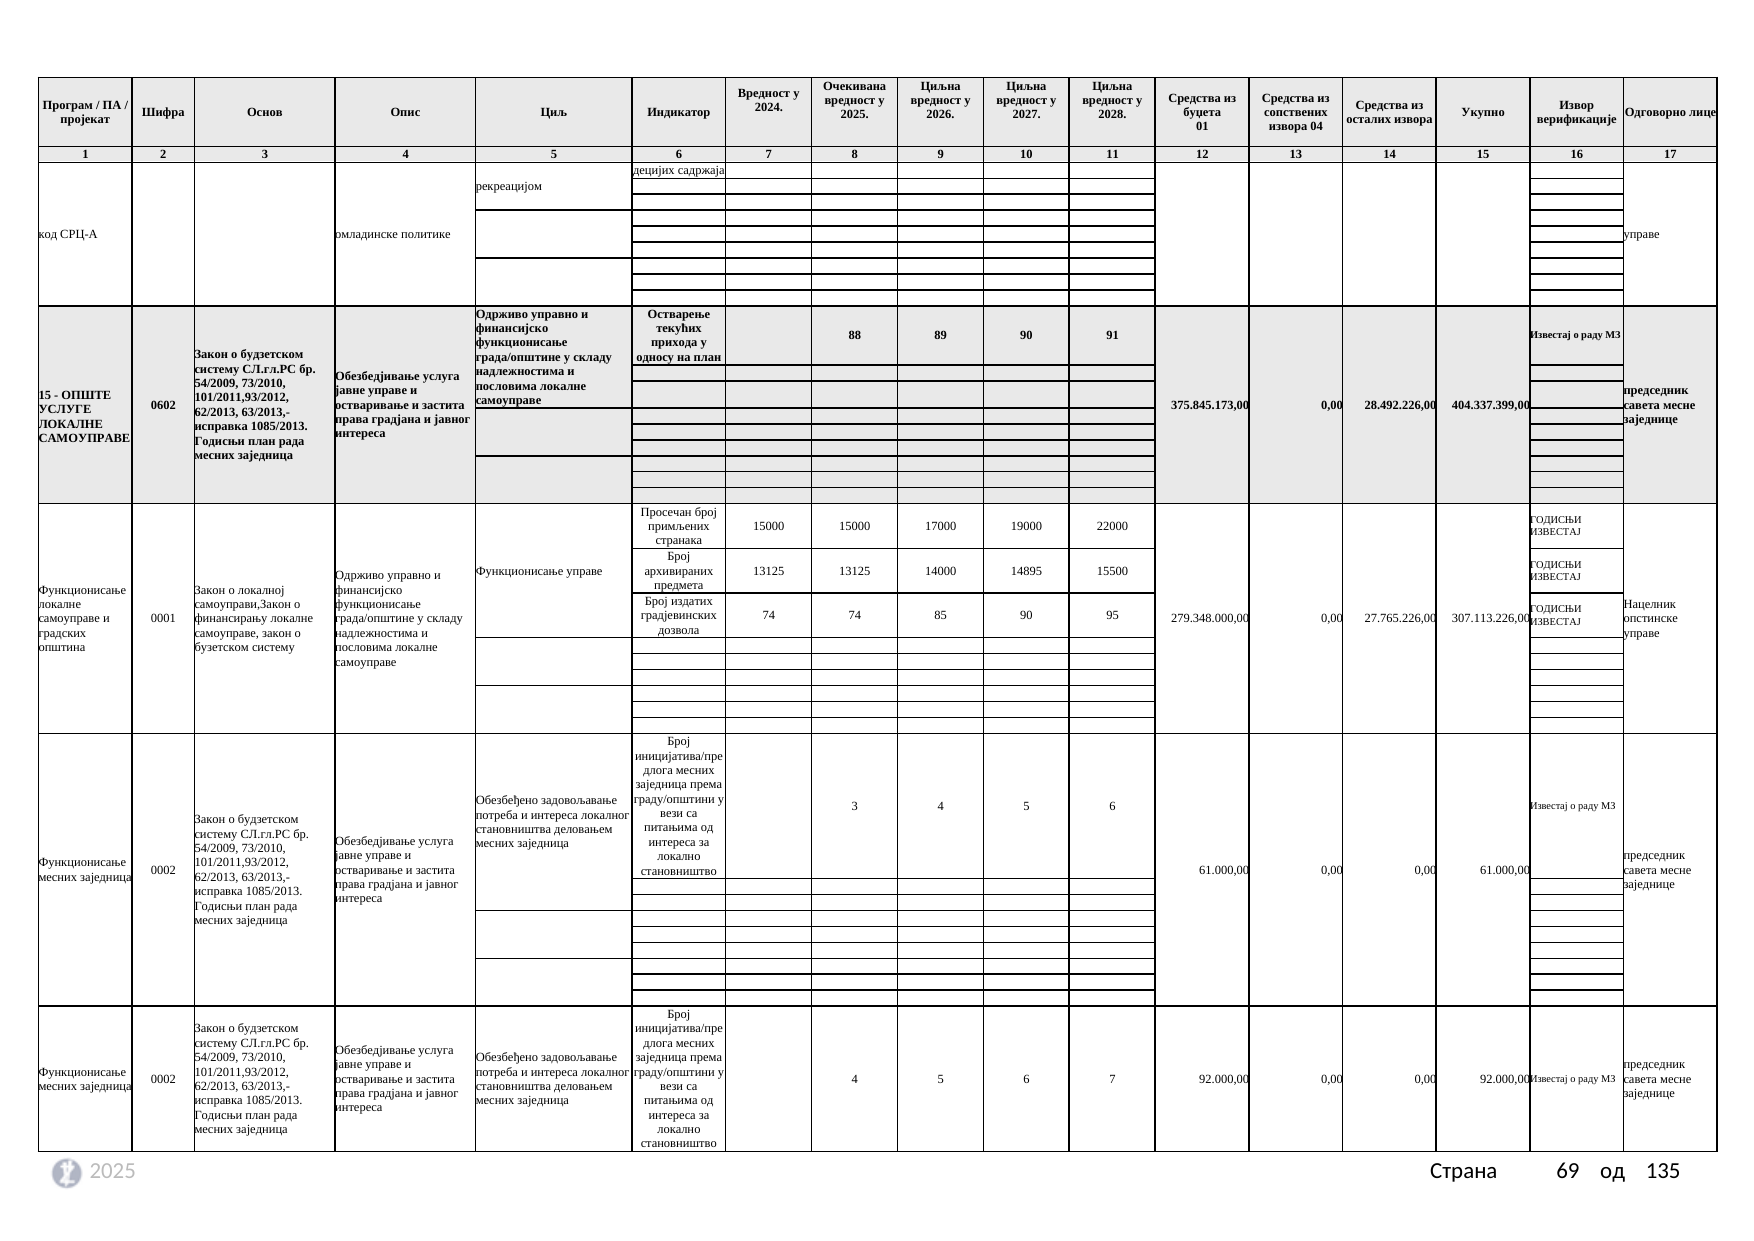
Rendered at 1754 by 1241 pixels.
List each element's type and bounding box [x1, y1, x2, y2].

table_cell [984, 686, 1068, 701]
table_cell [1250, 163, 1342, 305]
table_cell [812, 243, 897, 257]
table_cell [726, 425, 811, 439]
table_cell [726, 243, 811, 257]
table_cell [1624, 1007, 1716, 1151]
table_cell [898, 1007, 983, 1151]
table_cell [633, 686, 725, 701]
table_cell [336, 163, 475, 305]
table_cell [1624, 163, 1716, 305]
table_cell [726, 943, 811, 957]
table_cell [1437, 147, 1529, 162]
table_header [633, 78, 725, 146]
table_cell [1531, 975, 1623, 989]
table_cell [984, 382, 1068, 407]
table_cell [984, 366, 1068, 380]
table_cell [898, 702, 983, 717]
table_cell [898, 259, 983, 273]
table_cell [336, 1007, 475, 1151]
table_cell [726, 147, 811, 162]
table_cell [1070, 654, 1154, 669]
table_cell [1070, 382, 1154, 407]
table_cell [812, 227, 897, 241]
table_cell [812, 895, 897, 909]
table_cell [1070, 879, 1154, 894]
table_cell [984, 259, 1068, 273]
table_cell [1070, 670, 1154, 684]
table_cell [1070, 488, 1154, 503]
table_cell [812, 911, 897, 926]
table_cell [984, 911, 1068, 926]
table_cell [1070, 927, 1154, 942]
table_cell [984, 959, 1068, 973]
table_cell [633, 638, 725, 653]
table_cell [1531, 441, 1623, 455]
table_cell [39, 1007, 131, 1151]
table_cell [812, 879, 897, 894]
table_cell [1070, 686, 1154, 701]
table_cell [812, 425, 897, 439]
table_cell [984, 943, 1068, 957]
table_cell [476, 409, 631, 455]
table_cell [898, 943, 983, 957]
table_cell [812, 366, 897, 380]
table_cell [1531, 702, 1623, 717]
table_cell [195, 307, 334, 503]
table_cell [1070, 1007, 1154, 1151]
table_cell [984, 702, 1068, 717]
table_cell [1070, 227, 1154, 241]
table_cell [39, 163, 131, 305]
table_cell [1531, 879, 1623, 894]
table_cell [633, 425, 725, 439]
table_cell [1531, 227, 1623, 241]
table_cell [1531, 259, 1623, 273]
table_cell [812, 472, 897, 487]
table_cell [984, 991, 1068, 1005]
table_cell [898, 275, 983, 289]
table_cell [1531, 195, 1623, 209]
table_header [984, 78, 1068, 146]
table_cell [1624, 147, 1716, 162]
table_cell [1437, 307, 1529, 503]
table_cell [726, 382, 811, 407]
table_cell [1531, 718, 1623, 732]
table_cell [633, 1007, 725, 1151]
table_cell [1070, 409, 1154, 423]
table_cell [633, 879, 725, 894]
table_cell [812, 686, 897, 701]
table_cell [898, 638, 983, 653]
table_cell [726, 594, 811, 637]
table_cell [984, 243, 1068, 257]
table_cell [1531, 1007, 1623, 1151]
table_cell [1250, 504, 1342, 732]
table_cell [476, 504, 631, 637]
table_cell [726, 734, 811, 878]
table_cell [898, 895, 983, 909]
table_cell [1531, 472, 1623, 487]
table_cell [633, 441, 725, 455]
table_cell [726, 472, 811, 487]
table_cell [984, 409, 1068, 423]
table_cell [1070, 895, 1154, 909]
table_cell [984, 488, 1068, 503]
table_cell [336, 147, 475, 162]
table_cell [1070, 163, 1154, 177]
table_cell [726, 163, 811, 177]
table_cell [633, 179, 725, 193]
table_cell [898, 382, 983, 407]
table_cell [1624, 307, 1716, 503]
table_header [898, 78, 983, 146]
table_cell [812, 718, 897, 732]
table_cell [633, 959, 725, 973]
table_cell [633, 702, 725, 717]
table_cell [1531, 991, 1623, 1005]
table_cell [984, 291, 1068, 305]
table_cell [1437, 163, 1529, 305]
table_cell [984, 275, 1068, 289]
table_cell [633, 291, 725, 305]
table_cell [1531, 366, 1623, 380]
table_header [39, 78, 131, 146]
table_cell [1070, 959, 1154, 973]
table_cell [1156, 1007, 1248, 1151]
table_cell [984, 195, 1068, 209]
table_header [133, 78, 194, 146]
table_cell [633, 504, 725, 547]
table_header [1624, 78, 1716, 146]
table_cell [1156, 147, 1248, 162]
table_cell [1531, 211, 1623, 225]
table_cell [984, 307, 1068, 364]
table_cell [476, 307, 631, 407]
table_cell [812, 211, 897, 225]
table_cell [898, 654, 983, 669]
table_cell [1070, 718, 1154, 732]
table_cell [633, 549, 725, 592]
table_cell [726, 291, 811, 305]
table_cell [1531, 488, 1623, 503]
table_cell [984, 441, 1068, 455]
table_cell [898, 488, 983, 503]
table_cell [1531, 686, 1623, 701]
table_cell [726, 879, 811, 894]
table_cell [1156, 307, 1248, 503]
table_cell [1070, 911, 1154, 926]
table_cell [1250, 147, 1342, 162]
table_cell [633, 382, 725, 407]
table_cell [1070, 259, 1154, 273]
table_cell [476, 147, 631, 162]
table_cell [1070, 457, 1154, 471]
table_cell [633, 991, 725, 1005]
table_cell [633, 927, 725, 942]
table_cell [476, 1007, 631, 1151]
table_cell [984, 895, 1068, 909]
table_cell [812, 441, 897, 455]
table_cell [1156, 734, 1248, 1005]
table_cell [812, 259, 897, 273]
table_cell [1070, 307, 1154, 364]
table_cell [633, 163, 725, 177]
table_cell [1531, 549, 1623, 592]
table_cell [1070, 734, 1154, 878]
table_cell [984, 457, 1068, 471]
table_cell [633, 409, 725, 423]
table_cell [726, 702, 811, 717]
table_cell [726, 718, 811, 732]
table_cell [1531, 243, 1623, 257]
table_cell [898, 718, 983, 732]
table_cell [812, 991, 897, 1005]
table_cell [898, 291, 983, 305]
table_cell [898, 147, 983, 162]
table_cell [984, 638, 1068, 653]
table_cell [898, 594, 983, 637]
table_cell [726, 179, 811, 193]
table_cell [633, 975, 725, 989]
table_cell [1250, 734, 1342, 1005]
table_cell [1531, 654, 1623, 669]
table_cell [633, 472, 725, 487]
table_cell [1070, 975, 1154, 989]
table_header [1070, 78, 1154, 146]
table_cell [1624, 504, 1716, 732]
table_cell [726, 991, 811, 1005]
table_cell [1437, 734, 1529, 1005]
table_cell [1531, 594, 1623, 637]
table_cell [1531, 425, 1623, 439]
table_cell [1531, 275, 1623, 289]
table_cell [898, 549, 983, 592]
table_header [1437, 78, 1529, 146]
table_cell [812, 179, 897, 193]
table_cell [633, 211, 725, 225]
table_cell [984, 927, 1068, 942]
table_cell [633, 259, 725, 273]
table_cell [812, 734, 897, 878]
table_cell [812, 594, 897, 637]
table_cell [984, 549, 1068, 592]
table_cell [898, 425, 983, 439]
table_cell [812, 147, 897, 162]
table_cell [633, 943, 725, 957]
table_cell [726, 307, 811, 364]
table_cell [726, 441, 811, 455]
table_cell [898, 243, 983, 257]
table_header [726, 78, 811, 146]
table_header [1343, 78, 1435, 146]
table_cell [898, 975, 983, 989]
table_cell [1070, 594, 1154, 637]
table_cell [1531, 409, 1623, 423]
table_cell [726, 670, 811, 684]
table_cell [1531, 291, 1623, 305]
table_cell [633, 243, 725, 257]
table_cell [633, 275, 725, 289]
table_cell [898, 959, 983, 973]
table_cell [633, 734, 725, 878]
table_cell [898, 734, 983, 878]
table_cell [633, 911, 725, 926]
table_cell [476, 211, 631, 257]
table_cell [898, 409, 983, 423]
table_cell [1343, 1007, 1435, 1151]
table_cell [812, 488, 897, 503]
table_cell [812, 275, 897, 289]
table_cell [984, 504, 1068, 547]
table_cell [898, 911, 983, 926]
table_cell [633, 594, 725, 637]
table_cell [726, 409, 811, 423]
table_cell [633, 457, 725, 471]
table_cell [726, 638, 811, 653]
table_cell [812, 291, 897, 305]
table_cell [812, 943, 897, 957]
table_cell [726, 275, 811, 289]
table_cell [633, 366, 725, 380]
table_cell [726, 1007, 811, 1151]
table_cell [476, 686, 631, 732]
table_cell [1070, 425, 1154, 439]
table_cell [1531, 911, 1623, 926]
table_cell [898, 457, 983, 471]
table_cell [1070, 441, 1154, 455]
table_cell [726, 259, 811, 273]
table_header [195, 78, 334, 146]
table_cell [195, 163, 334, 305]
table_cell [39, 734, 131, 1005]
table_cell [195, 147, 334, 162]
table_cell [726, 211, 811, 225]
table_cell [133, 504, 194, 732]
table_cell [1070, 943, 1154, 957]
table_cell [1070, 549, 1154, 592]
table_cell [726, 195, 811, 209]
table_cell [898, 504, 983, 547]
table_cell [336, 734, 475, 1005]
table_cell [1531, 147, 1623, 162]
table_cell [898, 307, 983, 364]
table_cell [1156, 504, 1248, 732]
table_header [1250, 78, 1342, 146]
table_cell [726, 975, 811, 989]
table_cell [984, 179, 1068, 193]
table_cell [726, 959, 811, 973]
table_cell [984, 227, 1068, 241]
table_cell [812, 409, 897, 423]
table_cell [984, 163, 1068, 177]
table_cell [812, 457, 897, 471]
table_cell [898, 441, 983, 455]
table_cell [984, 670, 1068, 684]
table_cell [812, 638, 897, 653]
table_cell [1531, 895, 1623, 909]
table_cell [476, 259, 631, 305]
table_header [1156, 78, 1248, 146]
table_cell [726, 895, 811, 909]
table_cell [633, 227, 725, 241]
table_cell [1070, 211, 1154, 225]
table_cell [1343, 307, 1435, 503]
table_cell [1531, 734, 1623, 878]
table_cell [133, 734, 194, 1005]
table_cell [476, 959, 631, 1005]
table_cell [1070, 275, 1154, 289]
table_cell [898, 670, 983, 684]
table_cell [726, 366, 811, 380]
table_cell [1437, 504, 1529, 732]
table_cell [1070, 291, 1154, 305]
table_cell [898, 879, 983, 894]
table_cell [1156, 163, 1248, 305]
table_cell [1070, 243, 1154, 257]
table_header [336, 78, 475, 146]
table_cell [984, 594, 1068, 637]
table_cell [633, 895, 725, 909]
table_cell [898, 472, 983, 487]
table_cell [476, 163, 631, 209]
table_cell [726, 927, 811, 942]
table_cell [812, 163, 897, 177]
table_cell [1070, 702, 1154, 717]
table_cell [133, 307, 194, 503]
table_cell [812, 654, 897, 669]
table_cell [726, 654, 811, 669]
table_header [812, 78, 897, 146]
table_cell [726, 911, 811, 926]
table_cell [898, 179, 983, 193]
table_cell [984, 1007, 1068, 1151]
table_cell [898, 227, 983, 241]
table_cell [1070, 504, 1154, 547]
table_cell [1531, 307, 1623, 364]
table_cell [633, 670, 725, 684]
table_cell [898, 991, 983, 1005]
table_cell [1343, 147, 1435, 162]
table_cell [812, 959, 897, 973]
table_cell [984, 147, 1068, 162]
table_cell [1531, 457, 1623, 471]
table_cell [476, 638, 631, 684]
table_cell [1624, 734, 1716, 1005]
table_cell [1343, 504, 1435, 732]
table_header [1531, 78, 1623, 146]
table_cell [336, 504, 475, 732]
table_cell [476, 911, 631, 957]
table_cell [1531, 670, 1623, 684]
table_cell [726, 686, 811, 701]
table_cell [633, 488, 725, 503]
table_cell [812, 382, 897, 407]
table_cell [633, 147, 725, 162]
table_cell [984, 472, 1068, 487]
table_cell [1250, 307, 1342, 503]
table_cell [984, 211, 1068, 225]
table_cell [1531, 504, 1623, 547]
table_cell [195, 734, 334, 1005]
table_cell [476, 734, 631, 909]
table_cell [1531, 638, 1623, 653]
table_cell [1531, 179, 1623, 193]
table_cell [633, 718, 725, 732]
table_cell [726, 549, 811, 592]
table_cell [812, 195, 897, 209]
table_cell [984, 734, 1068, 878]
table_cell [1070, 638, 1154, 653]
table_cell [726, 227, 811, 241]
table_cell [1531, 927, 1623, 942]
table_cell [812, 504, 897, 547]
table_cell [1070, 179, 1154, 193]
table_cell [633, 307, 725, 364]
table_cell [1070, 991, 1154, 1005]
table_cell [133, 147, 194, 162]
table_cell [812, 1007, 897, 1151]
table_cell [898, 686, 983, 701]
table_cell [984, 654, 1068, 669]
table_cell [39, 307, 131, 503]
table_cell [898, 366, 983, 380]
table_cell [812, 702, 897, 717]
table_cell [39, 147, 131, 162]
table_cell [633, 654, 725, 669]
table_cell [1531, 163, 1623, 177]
picture [48, 1155, 86, 1193]
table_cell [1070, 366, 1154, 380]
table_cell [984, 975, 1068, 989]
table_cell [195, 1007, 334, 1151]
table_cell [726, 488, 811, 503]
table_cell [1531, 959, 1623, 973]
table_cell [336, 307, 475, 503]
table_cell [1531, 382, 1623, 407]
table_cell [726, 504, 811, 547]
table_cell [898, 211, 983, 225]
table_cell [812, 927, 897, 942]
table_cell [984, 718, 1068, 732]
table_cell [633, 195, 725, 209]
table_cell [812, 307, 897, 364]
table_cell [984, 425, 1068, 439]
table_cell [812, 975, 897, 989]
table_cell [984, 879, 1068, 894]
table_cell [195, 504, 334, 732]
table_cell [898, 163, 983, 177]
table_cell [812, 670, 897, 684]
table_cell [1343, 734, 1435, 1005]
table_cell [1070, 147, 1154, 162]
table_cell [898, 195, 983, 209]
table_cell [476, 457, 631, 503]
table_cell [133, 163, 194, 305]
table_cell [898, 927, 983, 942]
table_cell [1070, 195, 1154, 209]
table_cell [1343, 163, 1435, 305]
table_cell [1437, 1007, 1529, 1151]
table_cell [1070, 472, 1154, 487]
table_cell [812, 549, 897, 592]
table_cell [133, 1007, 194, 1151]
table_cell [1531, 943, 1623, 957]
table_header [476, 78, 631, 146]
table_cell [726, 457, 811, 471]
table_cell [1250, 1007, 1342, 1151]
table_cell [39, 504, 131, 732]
